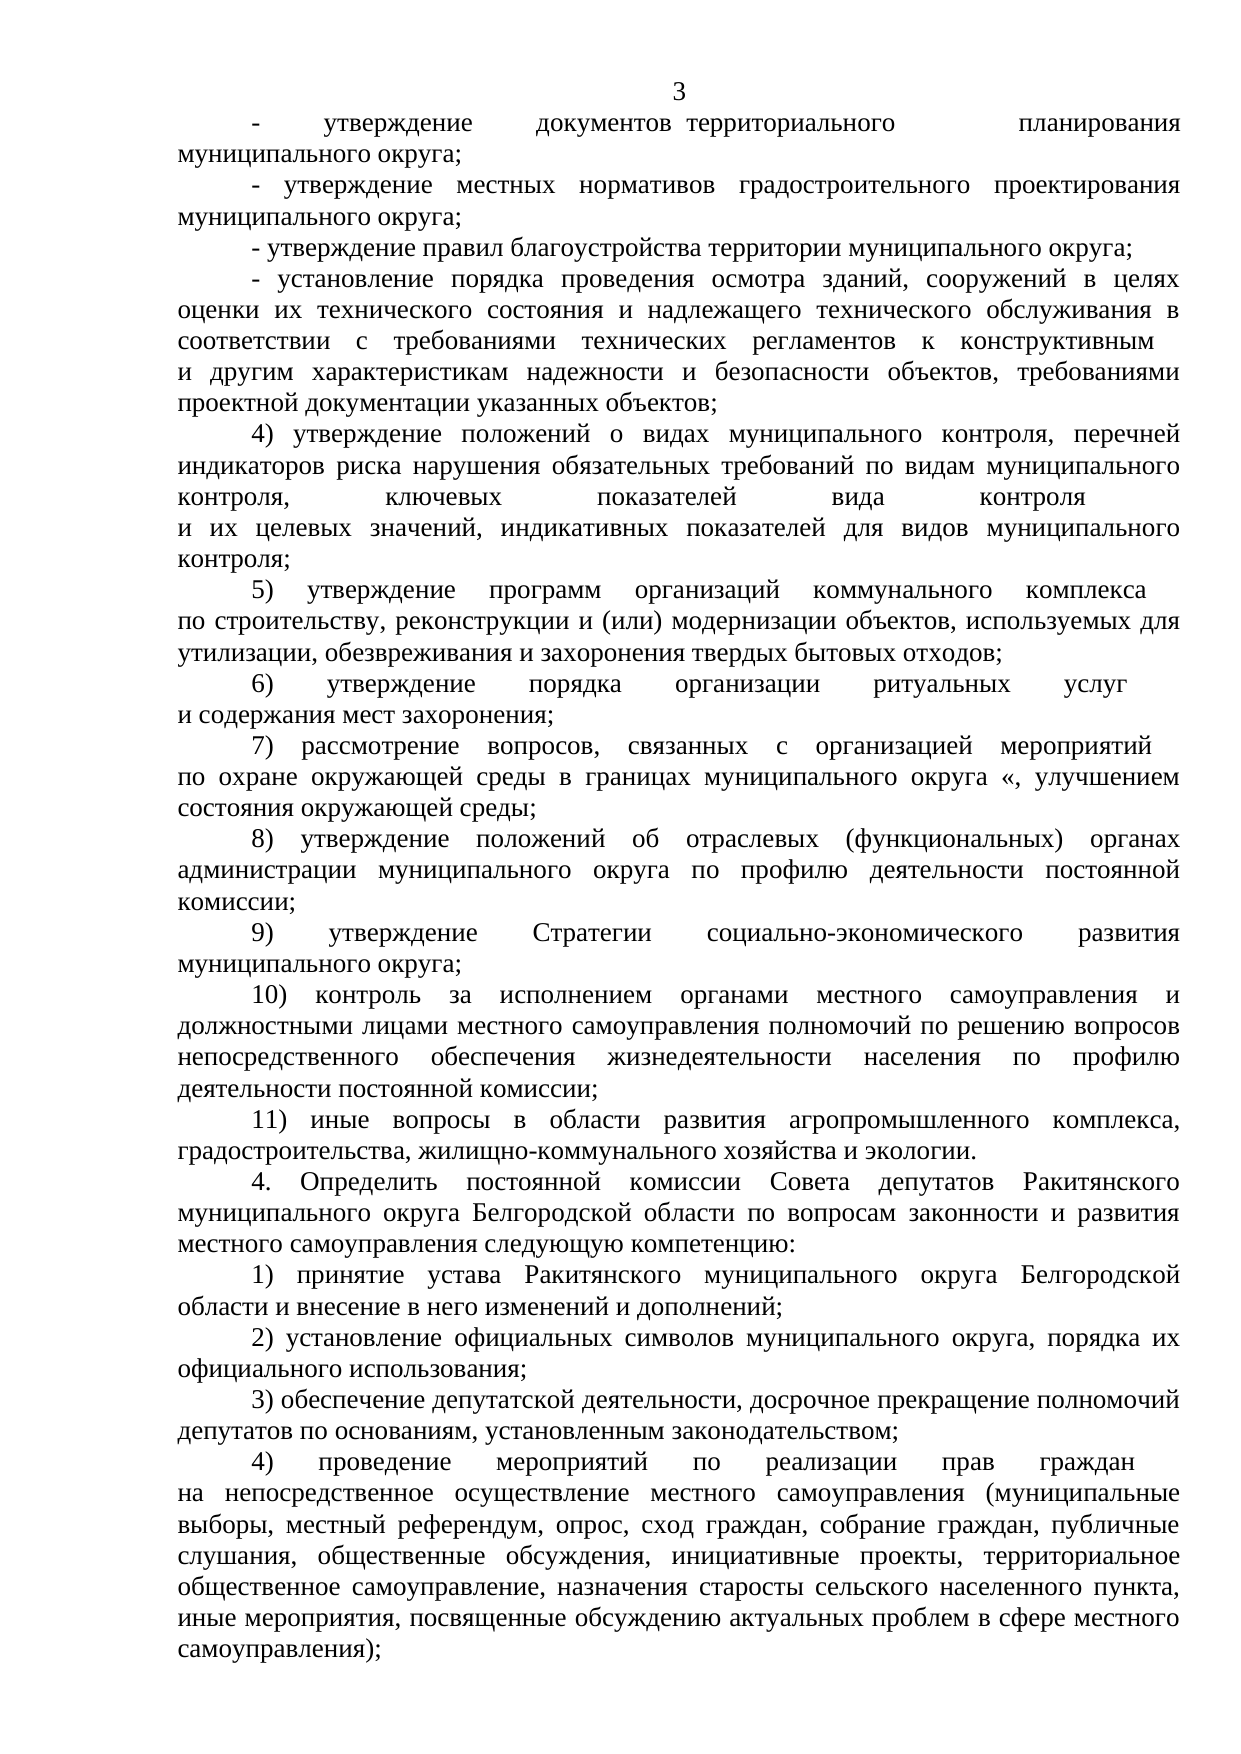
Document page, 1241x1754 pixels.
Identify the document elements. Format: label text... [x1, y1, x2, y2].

text - установление порядка проведения осмотра зданий, сооружений в целях оценки их технического состояния и надлежащего технического обслуживания в соответствии с требованиями технических регламентов к конструктивным и другим характеристикам надежности и безопасности объектов, требованиями проектной документации указанных объектов; [177, 262, 1181, 418]
text 8) утверждение положений об отраслевых (функциональных) органах администрации муниципального округа по профилю деятельности постоянной комиссии; [177, 822, 1181, 916]
text 2) установление официальных символов муниципального округа, порядка их официального использования; [177, 1321, 1181, 1383]
text 1) принятие устава Ракитянского муниципального округа Белгородской области и внесение в него изменений и дополнений; [177, 1258, 1181, 1321]
text 9) утверждение Стратегии социально-экономического развития муниципального округа; [177, 916, 1181, 978]
text 10) контроль за исполнением органами местного самоуправления и должностными лицами местного самоуправления полномочий по решению вопросов непосредственного обеспечения жизнедеятельности населения по профилю деятельности постоянной комиссии; [177, 978, 1181, 1103]
text 3) обеспечение депутатской деятельности, досрочное прекращение полномочий депутатов по основаниям, установленным законодательством; [177, 1383, 1181, 1445]
text 5) утверждение программ организаций коммунального комплекса по строительству, реконструкции и (или) модернизации объектов, используемых для утилизации, обезвреживания и захоронения твердых бытовых отходов; [177, 573, 1181, 667]
text 7) рассмотрение вопросов, связанных с организацией мероприятий по охране окружающей среды в границах муниципального округа «, улучшением состояния окружающей среды; [177, 729, 1181, 822]
text - утверждение правил благоустройства территории муниципального округа; [177, 231, 1181, 262]
text 6) утверждение порядка организации ритуальных услуг и содержания мест захоронения; [177, 667, 1181, 729]
text 4) утверждение положений о видах муниципального контроля, перечней индикаторов риска нарушения обязательных требований по видам муниципального контроля, ключевых показателей вида контроля и их целевых значений, индикативных показателей для видов муниципального контроля; [177, 418, 1181, 573]
text 11) иные вопросы в области развития агропромышленного комплекса, градостроительства, жилищно-коммунального хозяйства и экологии. [177, 1103, 1181, 1165]
text 4) проведение мероприятий по реализации прав граждан на непосредственное осуществление местного самоуправления (муниципальные выборы, местный референдум, опрос, сход граждан, собрание граждан, публичные слушания, общественные обсуждения, инициативные проекты, территориальное общественное самоуправление, назначения старосты сельского населенного пункта, иные мероприятия, посвященные обсуждению актуальных проблем в сфере местного самоуправления); [177, 1445, 1181, 1663]
text - утверждение местных нормативов градостроительного проектирования муниципального округа; [177, 168, 1181, 231]
text - утверждение документов территориального планирования муниципального округа; [177, 106, 1181, 168]
text 4. Определить постоянной комиссии Совета депутатов Ракитянского муниципального округа Белгородской области по вопросам законности и развития местного самоуправления следующую компетенцию: [177, 1165, 1181, 1258]
